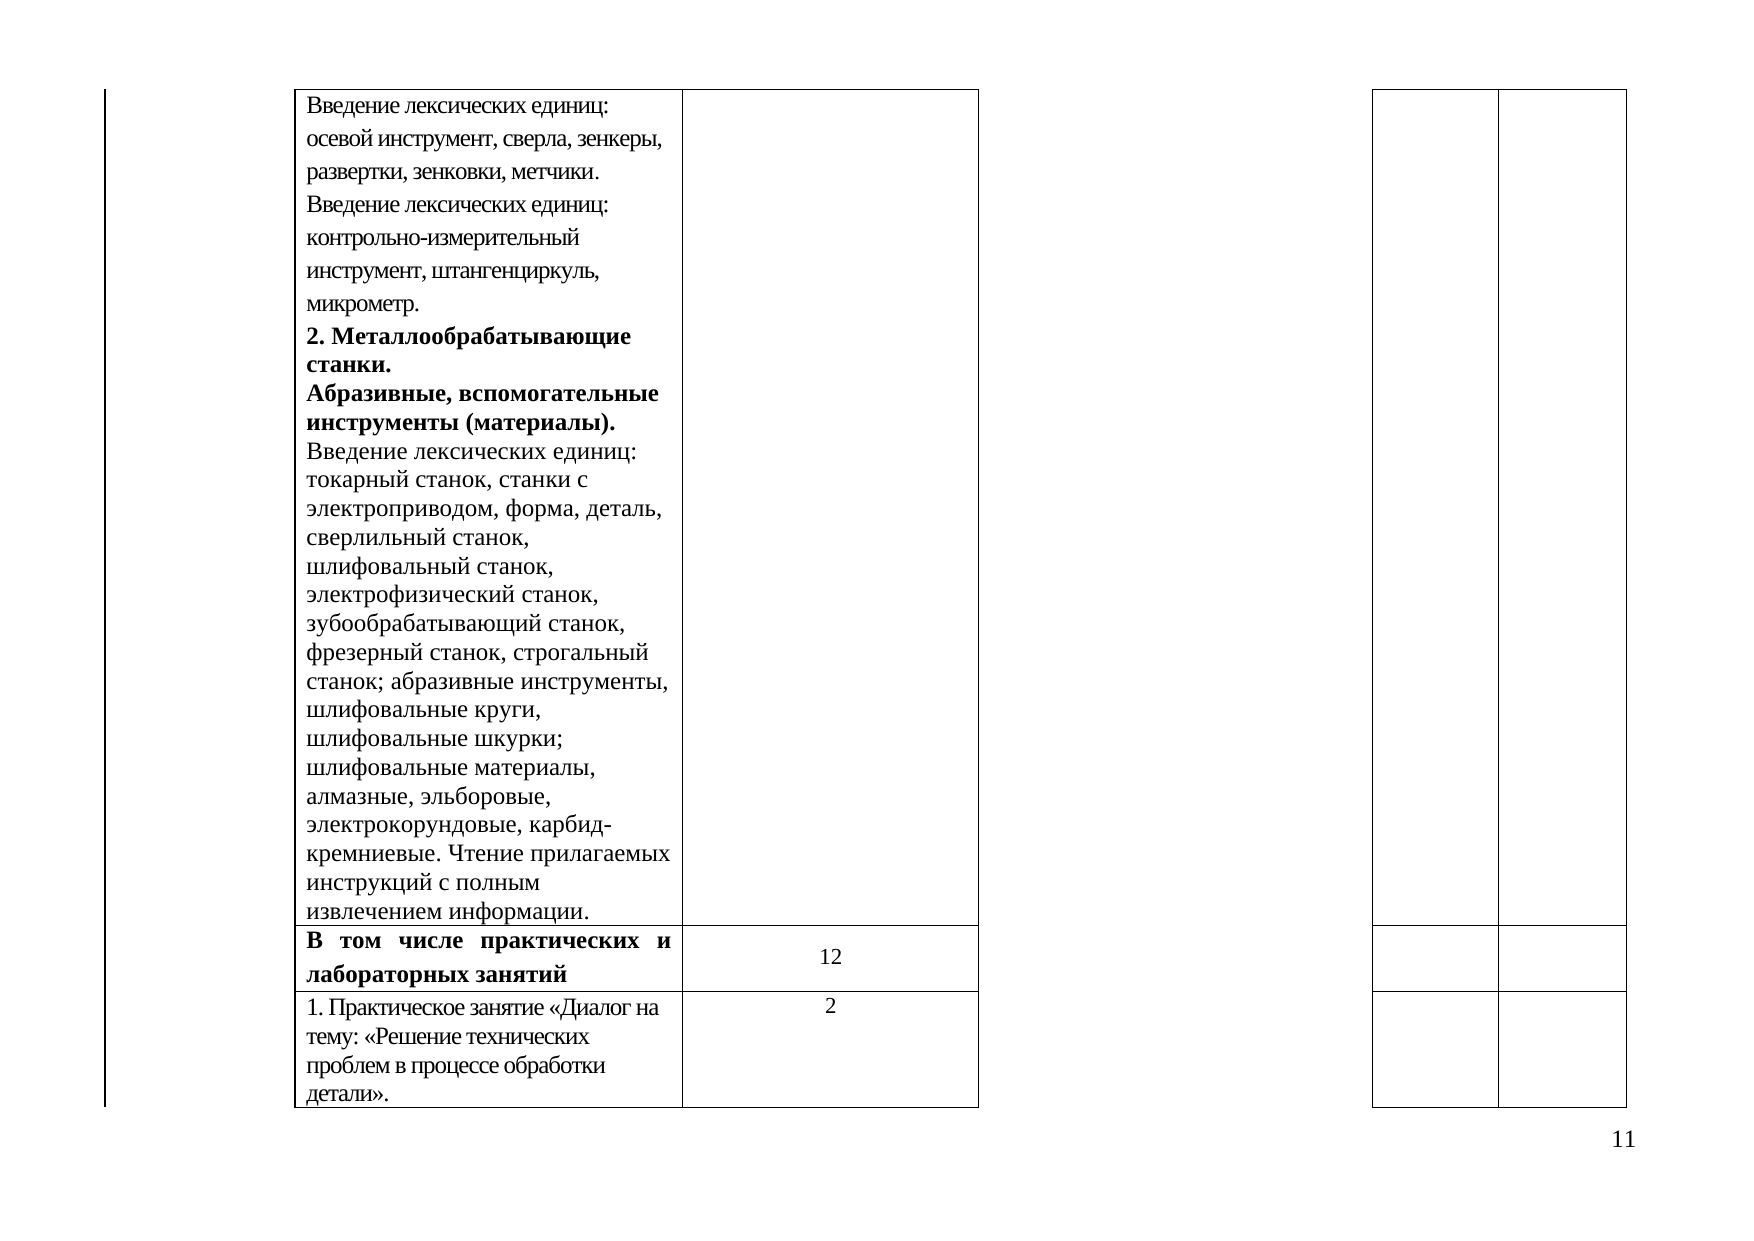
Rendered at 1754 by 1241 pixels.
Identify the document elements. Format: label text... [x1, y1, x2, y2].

table_cell 2 [683, 992, 978, 1107]
table_cell [1373, 992, 1498, 1107]
table_cell В том числе практических и лабораторных занятий [296, 926, 682, 991]
table_cell [1499, 926, 1626, 991]
table_cell [1373, 926, 1498, 991]
table_cell 12 [683, 926, 978, 991]
table_cell [1373, 90, 1498, 924]
table_cell [1499, 90, 1626, 924]
table_cell 1. Практическое занятие «Диалог на тему: «Решение технических проблем в процессе обработки детали». [296, 992, 682, 1107]
table_cell [1499, 992, 1626, 1107]
